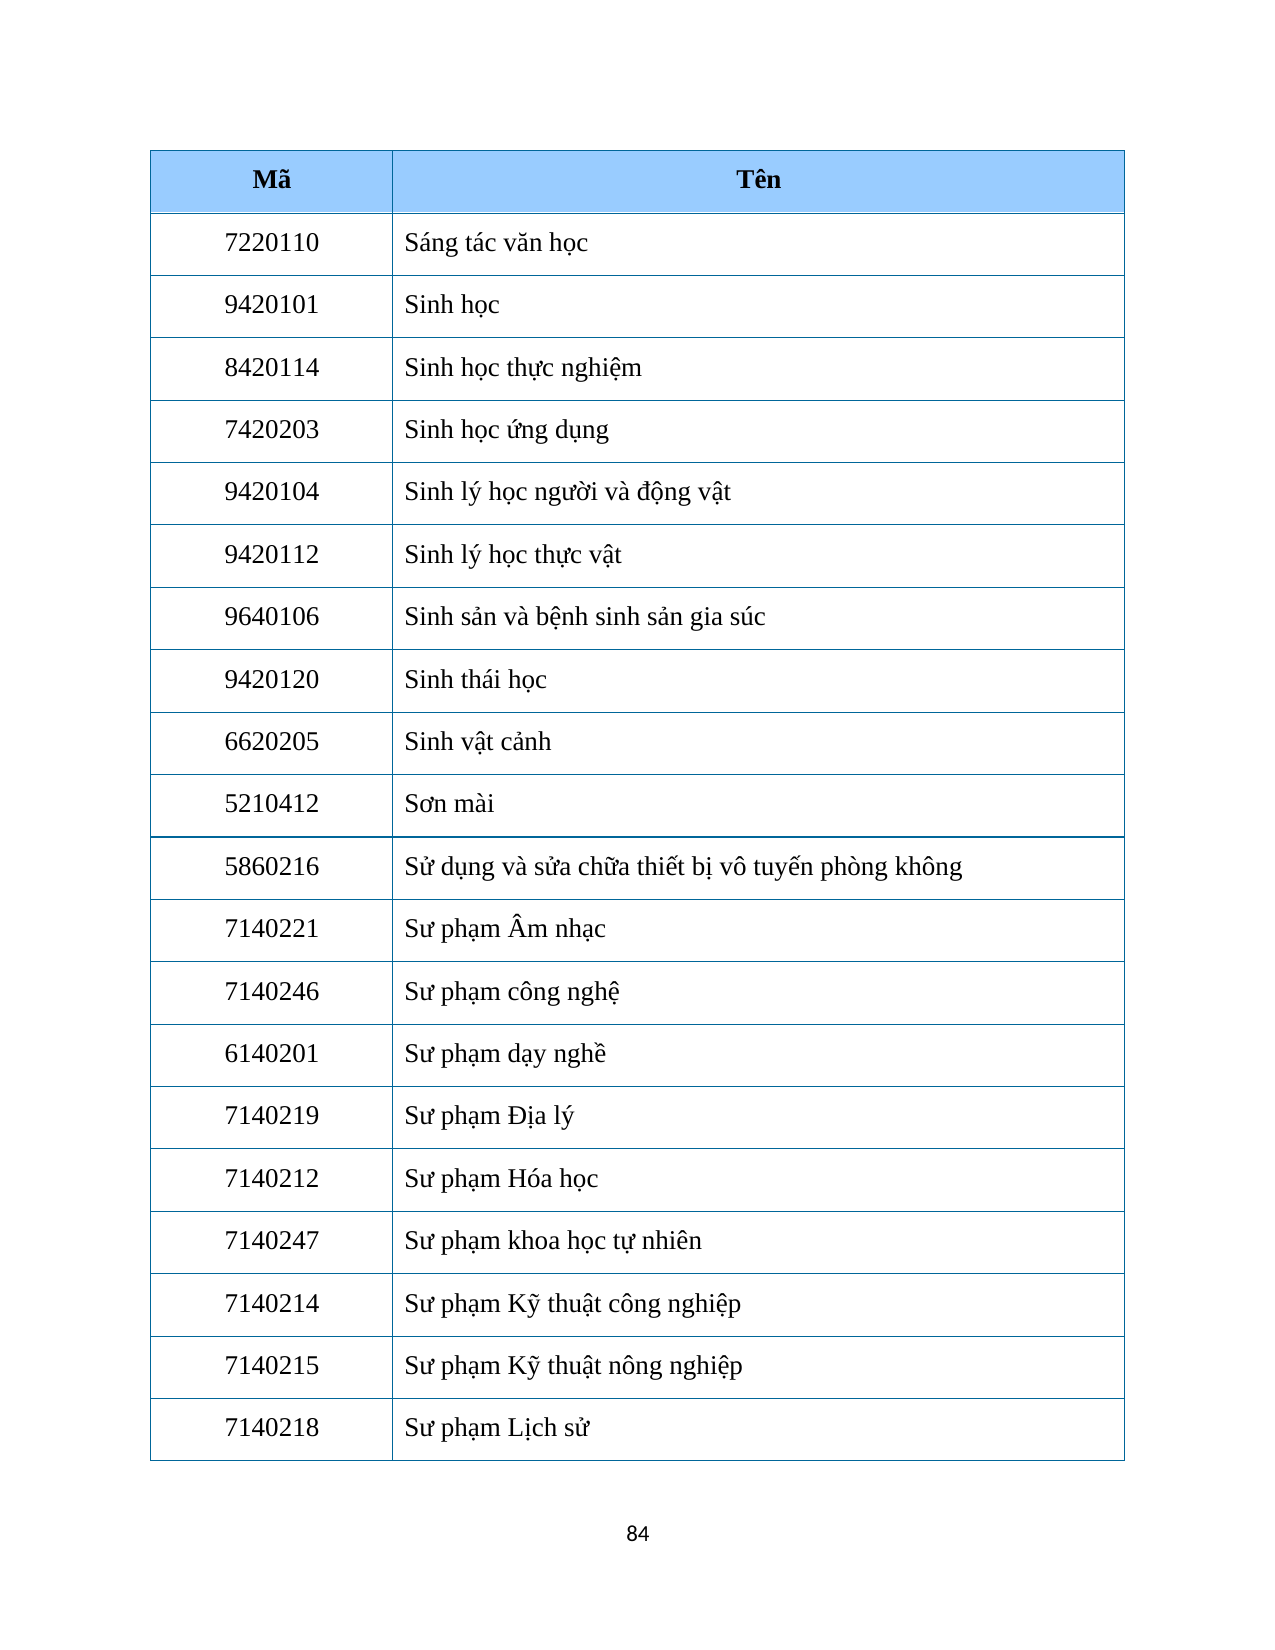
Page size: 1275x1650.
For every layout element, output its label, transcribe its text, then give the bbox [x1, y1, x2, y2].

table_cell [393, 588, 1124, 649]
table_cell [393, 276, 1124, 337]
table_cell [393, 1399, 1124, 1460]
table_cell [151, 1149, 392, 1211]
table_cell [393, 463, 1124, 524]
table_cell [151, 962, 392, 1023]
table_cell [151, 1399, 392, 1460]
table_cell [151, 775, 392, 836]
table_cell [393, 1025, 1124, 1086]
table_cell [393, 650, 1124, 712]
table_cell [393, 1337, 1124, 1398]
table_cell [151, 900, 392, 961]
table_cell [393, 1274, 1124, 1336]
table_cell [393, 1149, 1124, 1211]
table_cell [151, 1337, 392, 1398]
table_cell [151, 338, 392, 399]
table_header Mã [151, 151, 392, 212]
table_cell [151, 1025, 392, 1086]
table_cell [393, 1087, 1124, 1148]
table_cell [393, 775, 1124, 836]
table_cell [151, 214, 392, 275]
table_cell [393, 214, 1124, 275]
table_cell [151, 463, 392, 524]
table_header Tên [393, 151, 1124, 212]
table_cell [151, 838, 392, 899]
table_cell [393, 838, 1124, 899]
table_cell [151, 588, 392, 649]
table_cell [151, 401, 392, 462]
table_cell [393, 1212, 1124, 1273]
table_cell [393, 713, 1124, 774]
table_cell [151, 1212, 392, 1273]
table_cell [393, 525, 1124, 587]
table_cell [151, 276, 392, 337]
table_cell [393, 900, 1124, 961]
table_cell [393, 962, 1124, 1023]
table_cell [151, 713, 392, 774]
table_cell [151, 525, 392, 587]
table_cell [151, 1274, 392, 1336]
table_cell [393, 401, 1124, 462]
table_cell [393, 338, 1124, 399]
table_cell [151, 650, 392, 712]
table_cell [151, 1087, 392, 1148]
